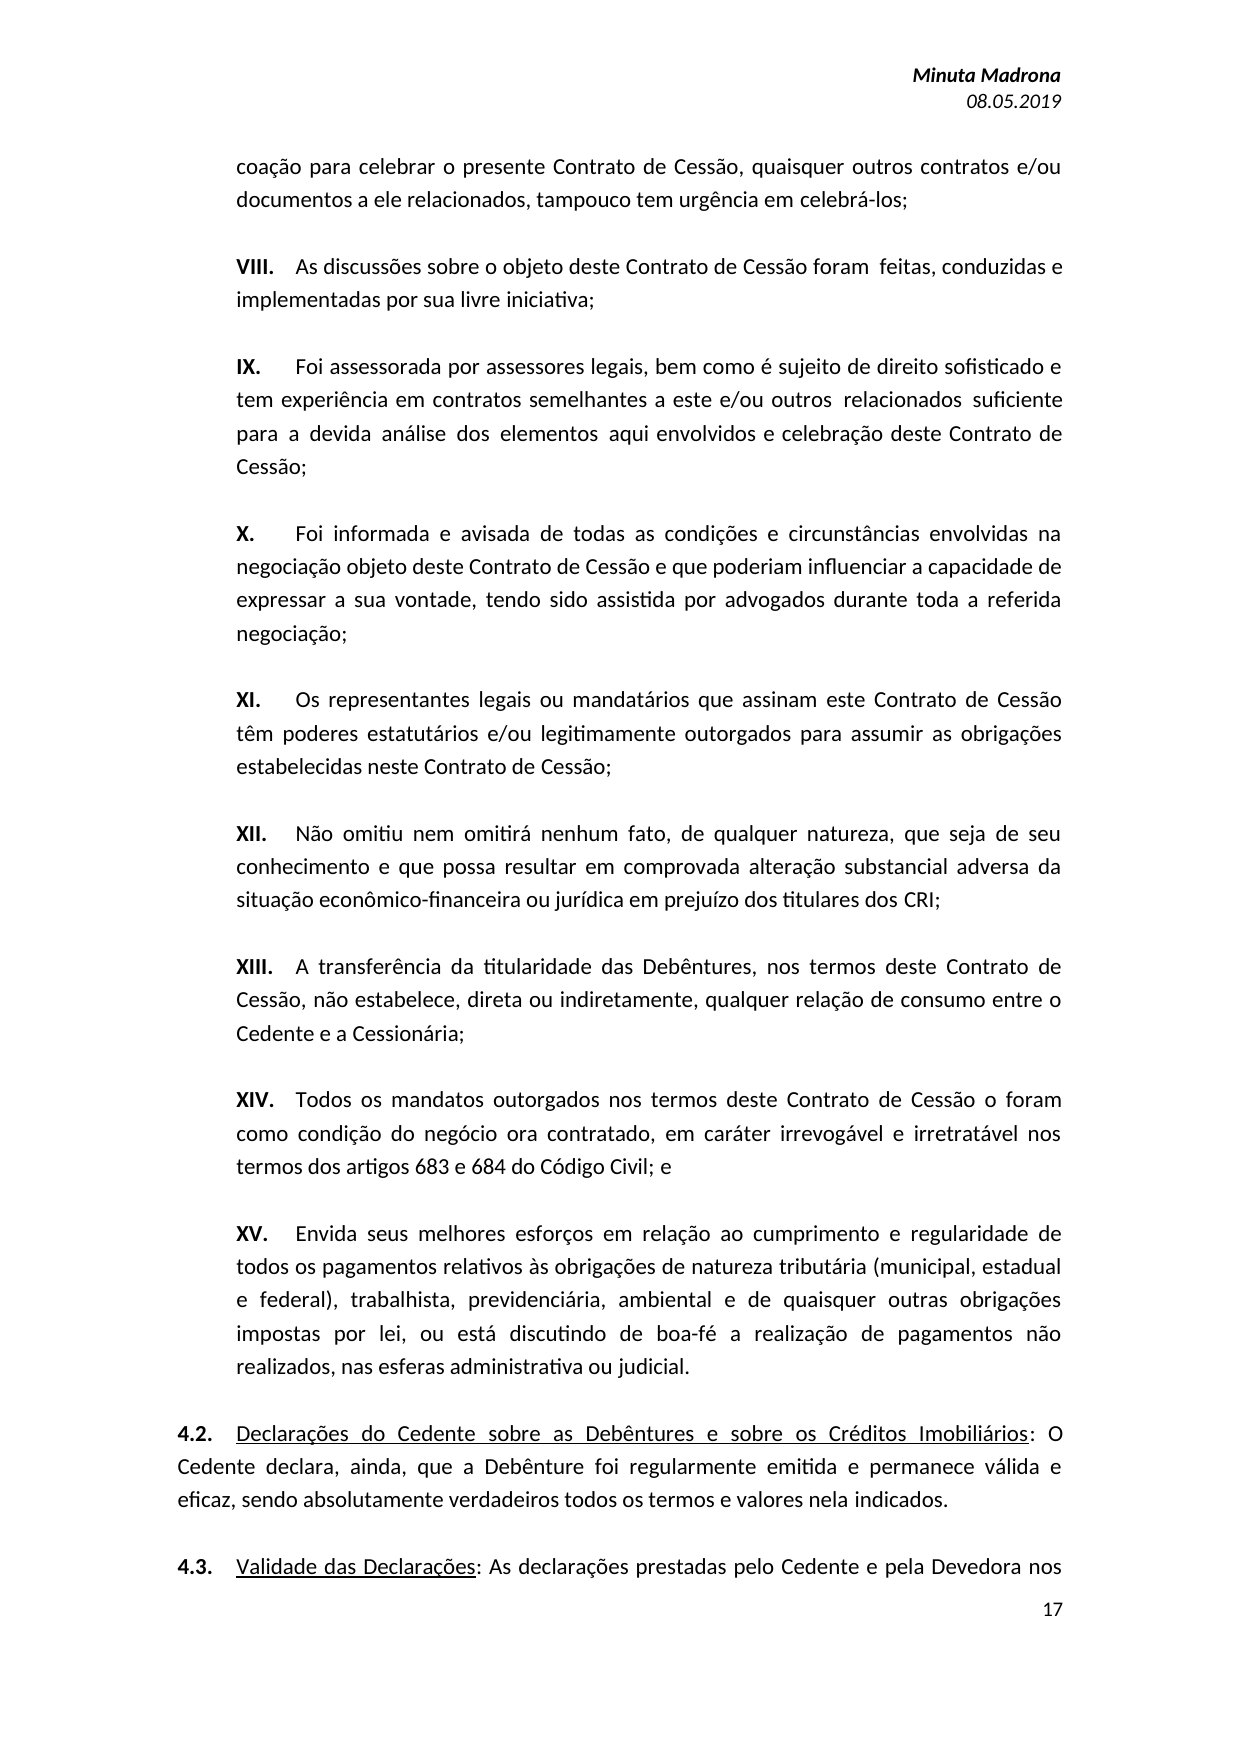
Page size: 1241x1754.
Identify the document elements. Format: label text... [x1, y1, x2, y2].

list Todos os mandatos outorgados nos termos deste Contrato de Cessão o foram como condição do negócio ora contratado, em caráter irrevogável e irretratável nos termos dos artigos 683 e 684 do Código Civil; e [236, 1081, 1063, 1181]
list Envida seus melhores esforços em relação ao cumprimento e regularidade de todos os pagamentos relativos às obrigações de natureza tributária (municipal, estadual e federal), trabalhista, previdenciária, ambiental e de quaisquer outras obrigações impostas por lei, ou está discutindo de boa-fé a realização de pagamentos não realizados, nas esferas administrativa ou judicial. [236, 1214, 1063, 1381]
list As discussões sobre o objeto deste Contrato de Cessão foram feitas, conduzidas e implementadas por sua livre iniciativa; [236, 248, 1063, 314]
list Os representantes legais ou mandatários que assinam este Contrato de Cessão têm poderes estatutários e/ou legitimamente outorgados para assumir as obrigações estabelecidas neste Contrato de Cessão; [236, 681, 1063, 781]
list Declarações do Cedente sobre as Debêntures e sobre os Créditos Imobiliários: O Cedente declara, ainda, que a Debênture foi regularmente emitida e permanece válida e eficaz, sendo absolutamente verdadeiros todos os termos e valores nela indicados. [177, 1414, 1063, 1514]
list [177, 1548, 1063, 1581]
list Foi assessorada por assessores legais, bem como é sujeito de direito sofisticado e tem experiência em contratos semelhantes a este e/ou outros relacionados suficiente para a devida análise dos elementos aqui envolvidos e celebração deste Contrato de Cessão; [236, 348, 1063, 481]
list Não omitiu nem omitirá nenhum fato, de qualquer natureza, que seja de seu conhecimento e que possa resultar em comprovada alteração substancial adversa da situação econômico-financeira ou jurídica em prejuízo dos titulares dos CRI; [236, 814, 1063, 914]
list Foi informada e avisada de todas as condições e circunstâncias envolvidas na negociação objeto deste Contrato de Cessão e que poderiam influenciar a capacidade de expressar a sua vontade, tendo sido assistida por advogados durante toda a referida negociação; [236, 514, 1063, 648]
list A transferência da titularidade das Debêntures, nos termos deste Contrato de Cessão, não estabelece, direta ou indiretamente, qualquer relação de consumo entre o Cedente e a Cessionária; [236, 948, 1063, 1048]
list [236, 148, 1063, 214]
